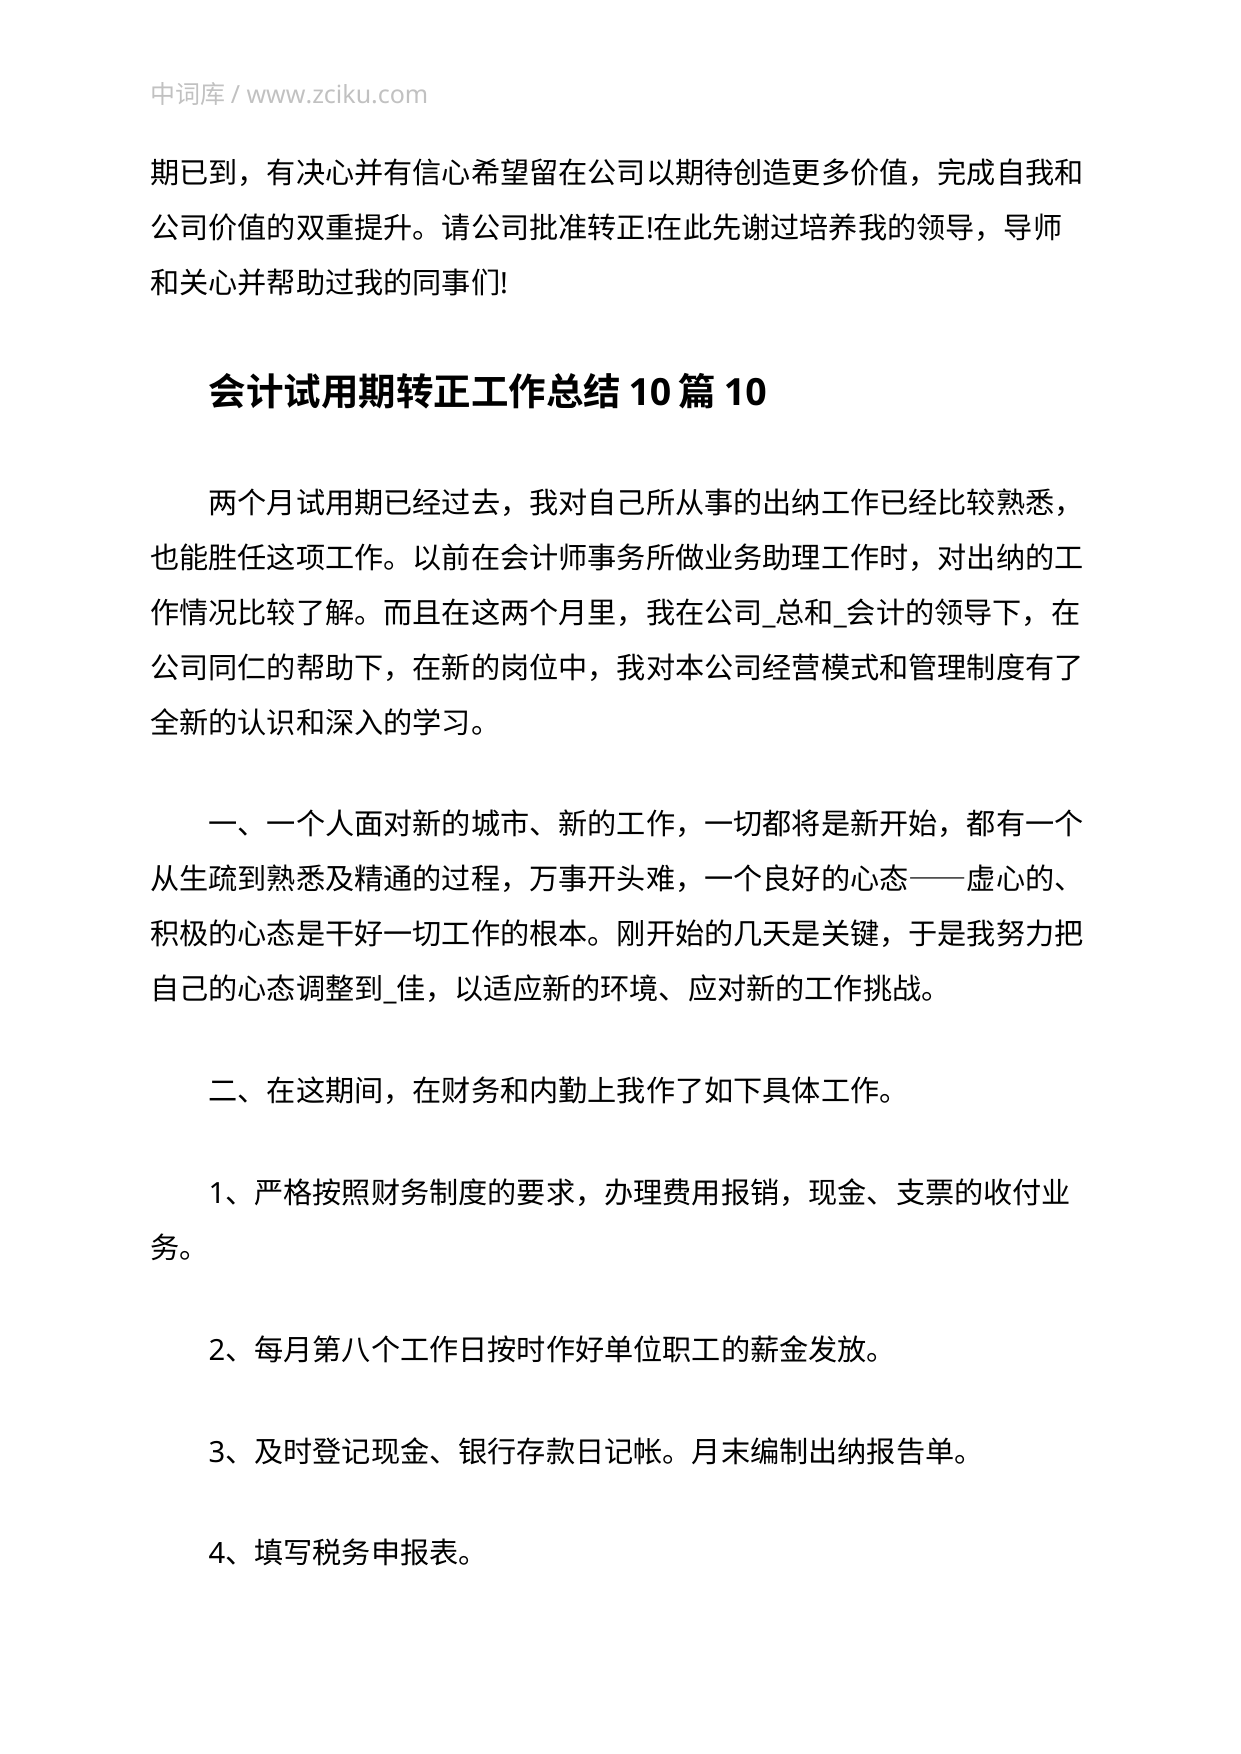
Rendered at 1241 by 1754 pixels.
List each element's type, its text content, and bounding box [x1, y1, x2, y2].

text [150, 150, 1090, 302]
text 1、严格按照财务制度的要求，办理费用报销，现金、支票的收付业务。 [150, 1169, 1090, 1267]
text 两个月试用期已经过去，我对自己所从事的出纳工作已经比较熟悉，也能胜任这项工作。以前在会计师事务所做业务助理工作时，对出纳的工作情况比较了解。而且在这两个月里，我在公司_总和_会计的领导下，在公司同仁的帮助下，在新的岗位中，我对本公司经营模式和管理制度有了全新的认识和深入的学习。 [150, 479, 1090, 741]
text 4、填写税务申报表。 [150, 1530, 1090, 1572]
text 2、每月第八个工作日按时作好单位职工的薪金发放。 [150, 1326, 1090, 1368]
text 二、在这期间，在财务和内勤上我作了如下具体工作。 [150, 1068, 1090, 1110]
text 3、及时登记现金、银行存款日记帐。月末编制出纳报告单。 [150, 1428, 1090, 1471]
text 会计试用期转正工作总结10篇10 [150, 362, 1090, 416]
text 一、一个人面对新的城市、新的工作，一切都将是新开始，都有一个从生疏到熟悉及精通的过程，万事开头难，一个良好的心态——虚心的、积极的心态是干好一切工作的根本。刚开始的几天是关键，于是我努力把自己的心态调整到_佳，以适应新的环境、应对新的工作挑战。 [150, 801, 1090, 1008]
